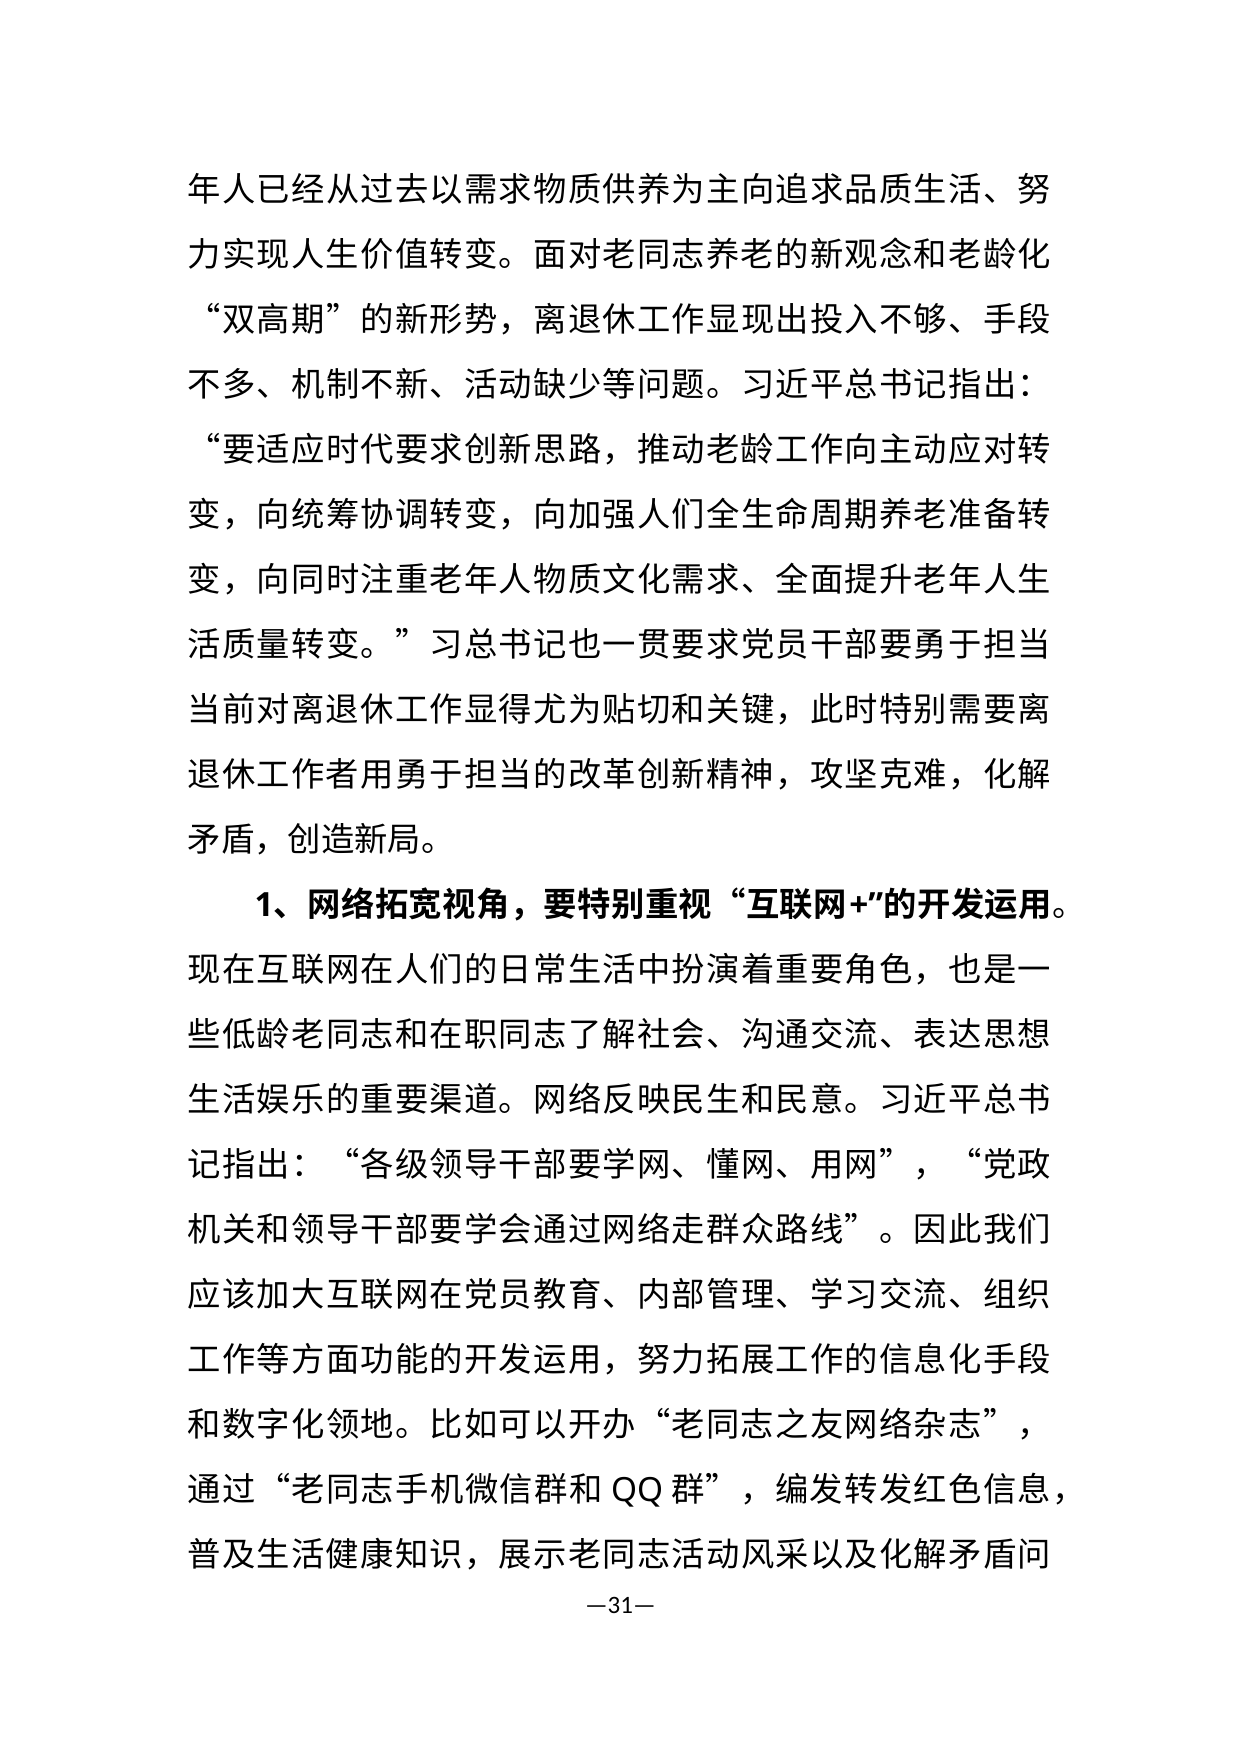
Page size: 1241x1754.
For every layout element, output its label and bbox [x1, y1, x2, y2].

text [187, 155, 1053, 870]
text [187, 870, 1053, 1585]
